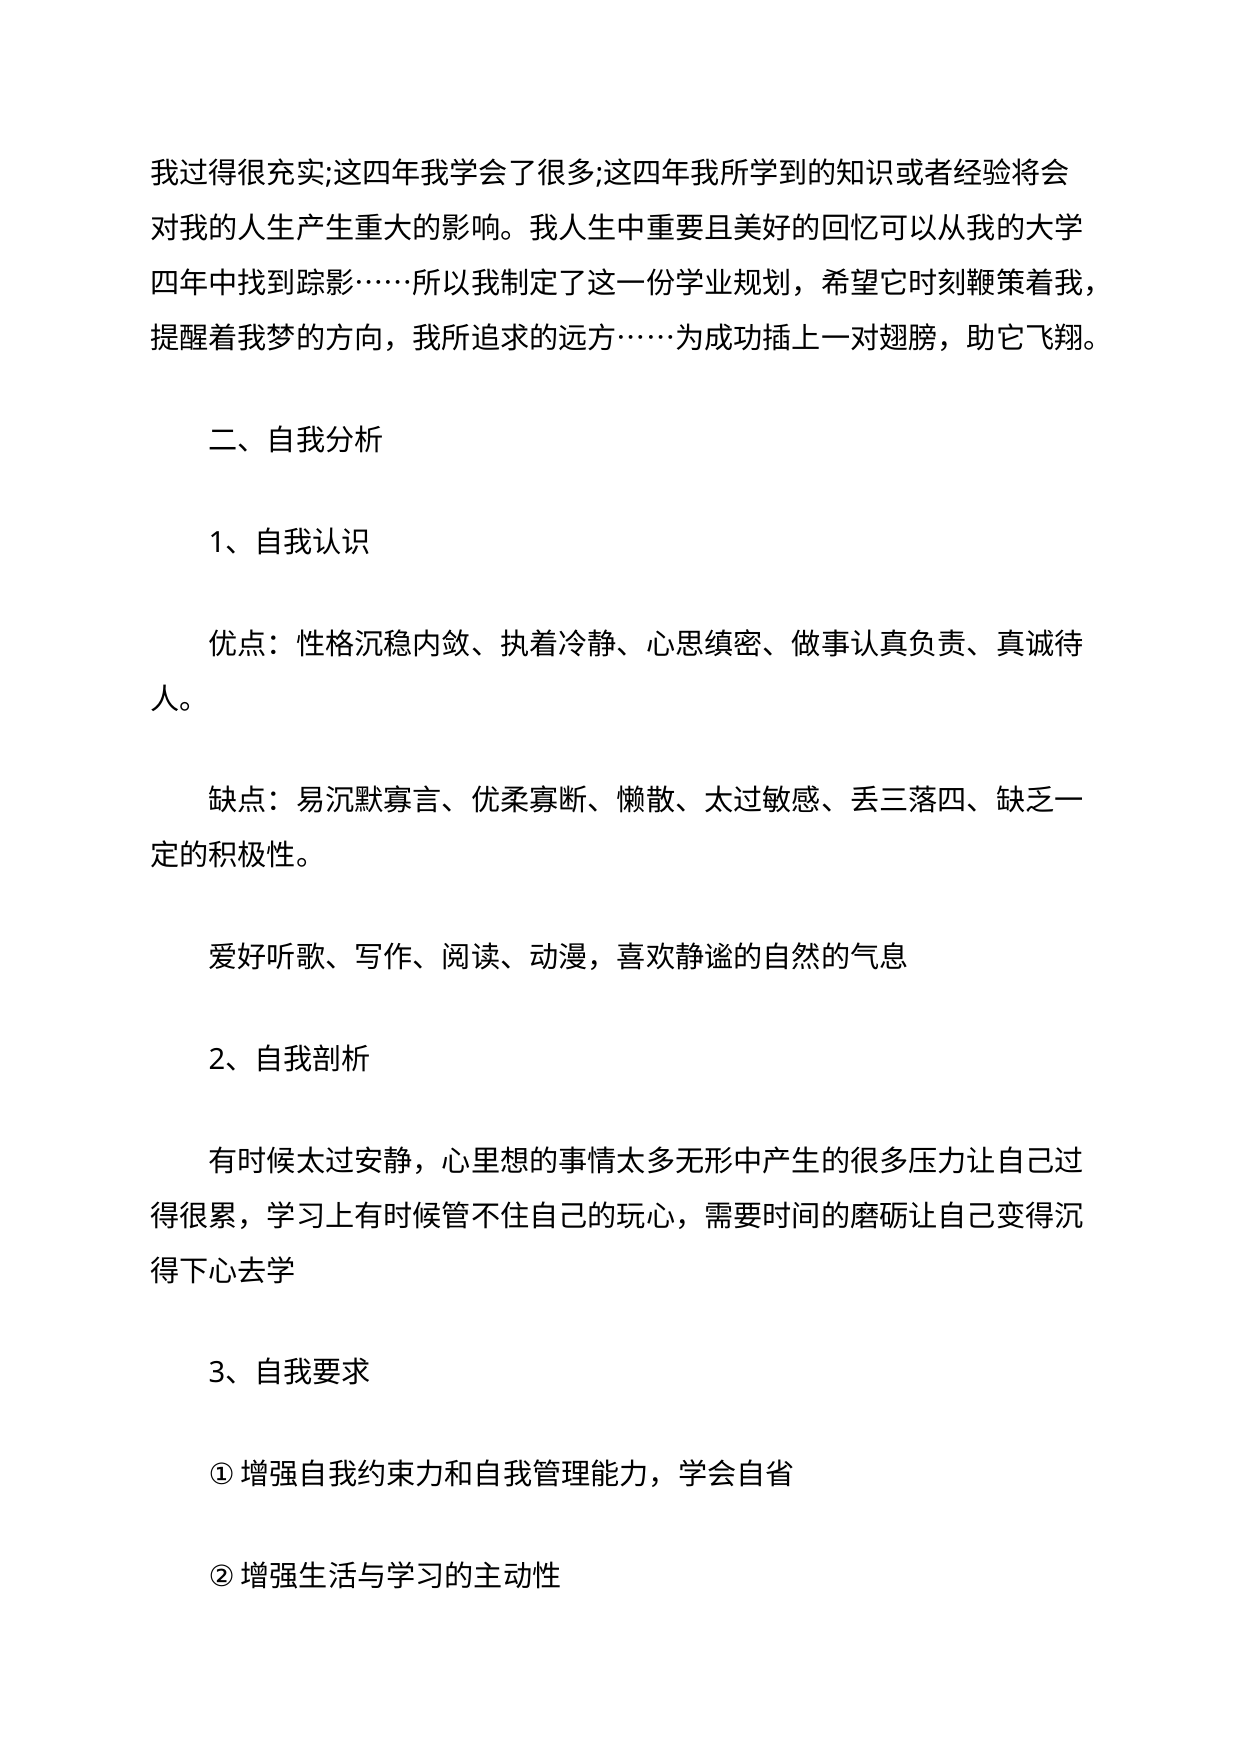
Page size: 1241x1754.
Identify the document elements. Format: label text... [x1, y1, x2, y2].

text ①增强自我约束力和自我管理能力，学会自省 [150, 1451, 1090, 1493]
text 爱好听歌、写作、阅读、动漫，喜欢静谧的自然的气息 [150, 934, 1090, 976]
text 缺点：易沉默寡言、优柔寡断、懒散、太过敏感、丢三落四、缺乏一定的积极性。 [150, 777, 1090, 874]
text 1、自我认识 [150, 518, 1090, 561]
text ②增强生活与学习的主动性 [150, 1553, 1090, 1595]
text 二、自我分析 [150, 417, 1090, 459]
text 2、自我剖析 [150, 1035, 1090, 1078]
text 优点：性格沉稳内敛、执着冷静、心思缜密、做事认真负责、真诚待人。 [150, 620, 1090, 717]
text 有时候太过安静，心里想的事情太多无形中产生的很多压力让自己过得很累，学习上有时候管不住自己的玩心，需要时间的磨砺让自己变得沉得下心去学 [150, 1137, 1090, 1289]
text 3、自我要求 [150, 1349, 1090, 1391]
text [150, 150, 1090, 357]
